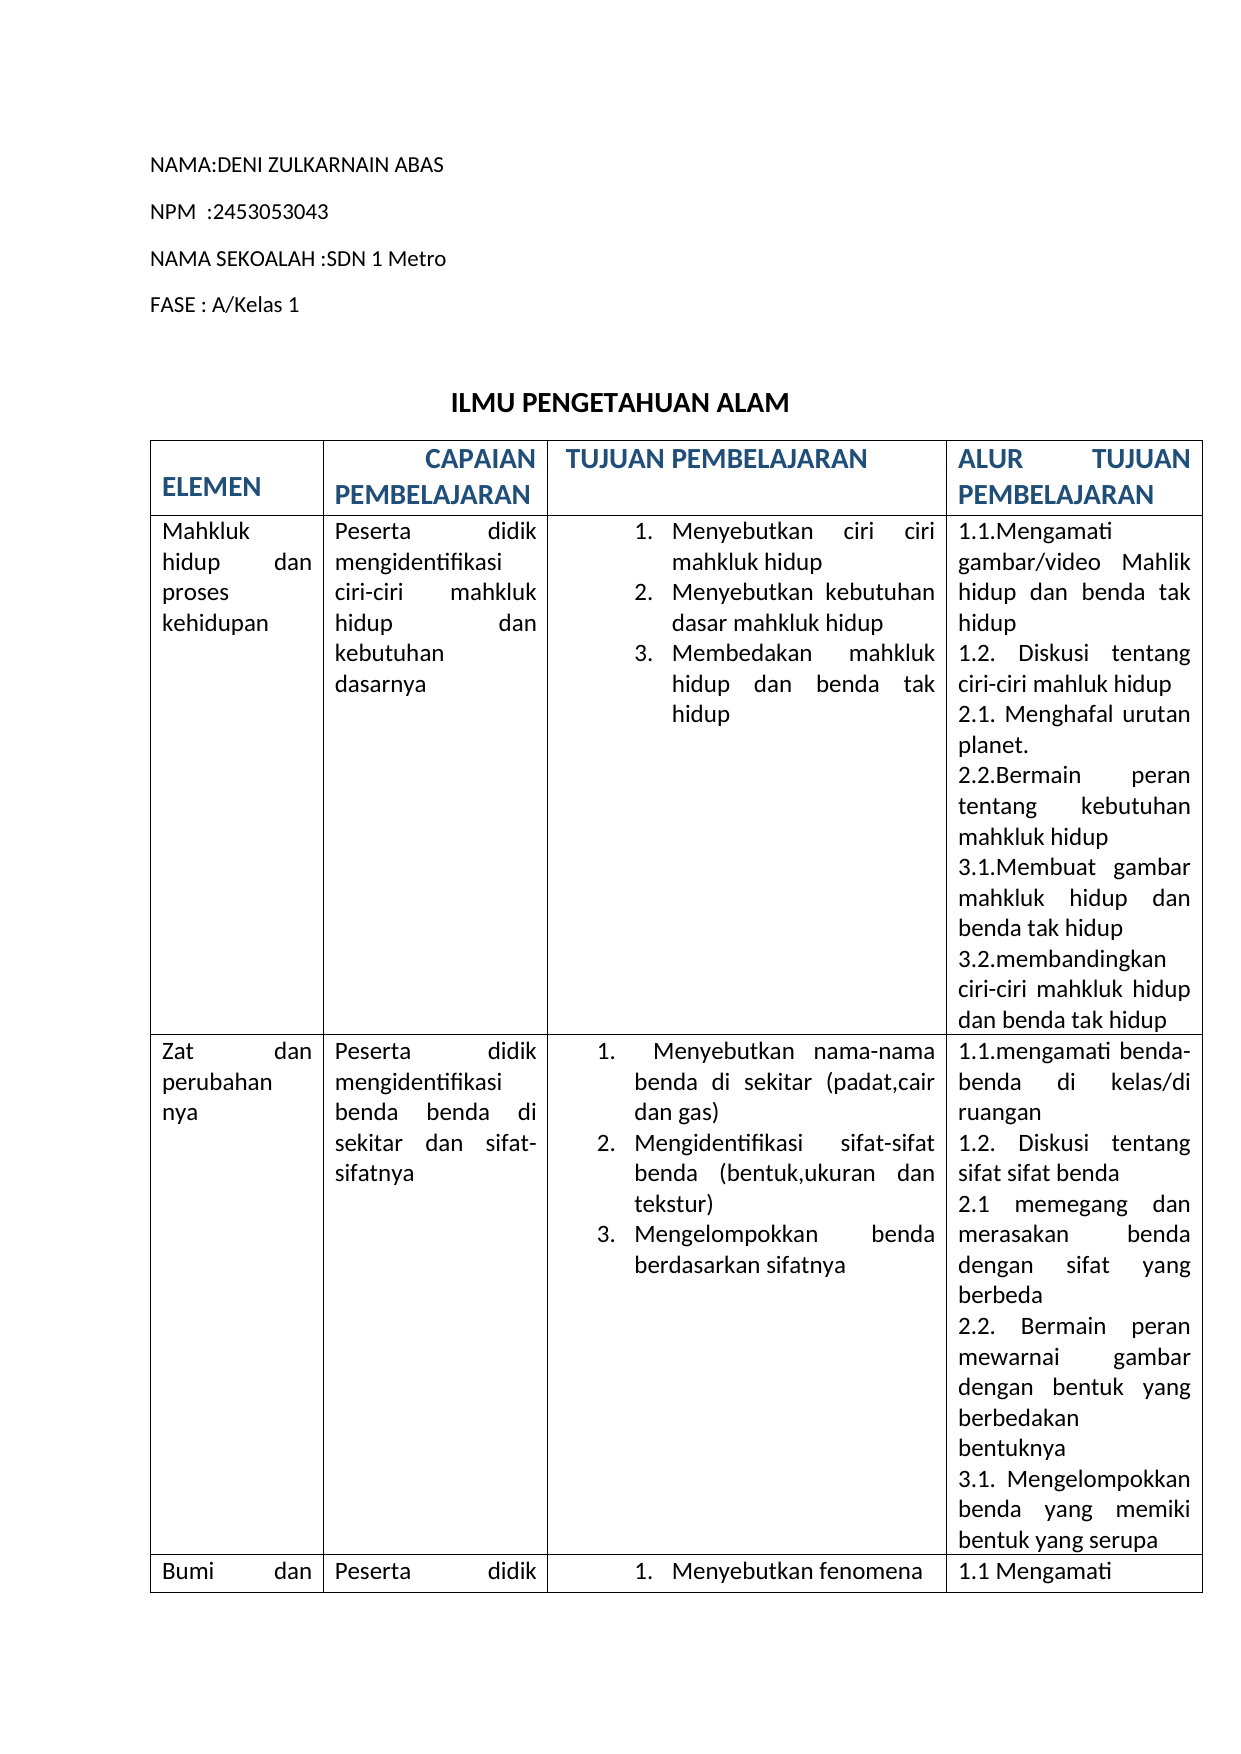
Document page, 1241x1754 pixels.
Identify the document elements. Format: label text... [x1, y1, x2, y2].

table_cell Zat dan perubahan nya [151, 1035, 323, 1554]
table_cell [324, 1555, 547, 1592]
table_cell 1.1.mengamati benda-benda di kelas/di ruangan 1.2. Diskusi tentang sifat sifat benda 2.1 memegang dan merasakan benda dengan sifat yang berbeda 2.2. Bermain peran mewarnai gambar dengan bentuk yang berbedakan bentuknya 3.1. Mengelompokkan benda yang memiki bentuk yang serupa [947, 1035, 1202, 1554]
table_header TUJUAN PEMBELAJARAN [548, 441, 946, 514]
text NAMA SEKOALAH :SDN 1 Metro [150, 244, 1090, 272]
table_cell Menyebutkan ciri ciri mahkluk hidup Menyebutkan kebutuhan dasar mahkluk hidup Membedakan mahkluk hidup dan benda tak hidup [548, 516, 946, 1034]
table_cell Menyebutkan nama-nama benda di sekitar (padat,cair dan gas) Mengidentifikasi sifat-sifat benda (bentuk,ukuran dan tekstur) Mengelompokkan benda berdasarkan sifatnya [548, 1035, 946, 1554]
text ILMU PENGETAHUAN ALAM [150, 384, 1090, 420]
table_header ELEMEN [151, 441, 323, 514]
text NAMA:DENI ZULKARNAIN ABAS [150, 150, 1090, 178]
text NPM :2453053043 [150, 197, 1090, 225]
table_header CAPAIAN PEMBELAJARAN [324, 441, 547, 514]
table_cell Mahkluk hidup dan proses kehidupan [151, 516, 323, 1034]
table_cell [947, 1555, 1202, 1592]
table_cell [548, 1555, 946, 1592]
text FASE : A/Kelas 1 [150, 291, 1090, 319]
table_cell Peserta didik mengidentifikasi benda benda di sekitar dan sifat-sifatnya [324, 1035, 547, 1554]
table_cell Peserta didik mengidentifikasi ciri-ciri mahkluk hidup dan kebutuhan dasarnya [324, 516, 547, 1034]
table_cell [151, 1555, 323, 1592]
table_cell 1.1.Mengamati gambar/video Mahlik hidup dan benda tak hidup 1.2. Diskusi tentang ciri-ciri mahluk hidup 2.1. Menghafal urutan planet. 2.2.Bermain peran tentang kebutuhan mahkluk hidup 3.1.Membuat gambar mahkluk hidup dan benda tak hidup 3.2.membandingkan ciri-ciri mahkluk hidup dan benda tak hidup [947, 516, 1202, 1034]
table_header ALUR TUJUAN PEMBELAJARAN [947, 441, 1202, 514]
